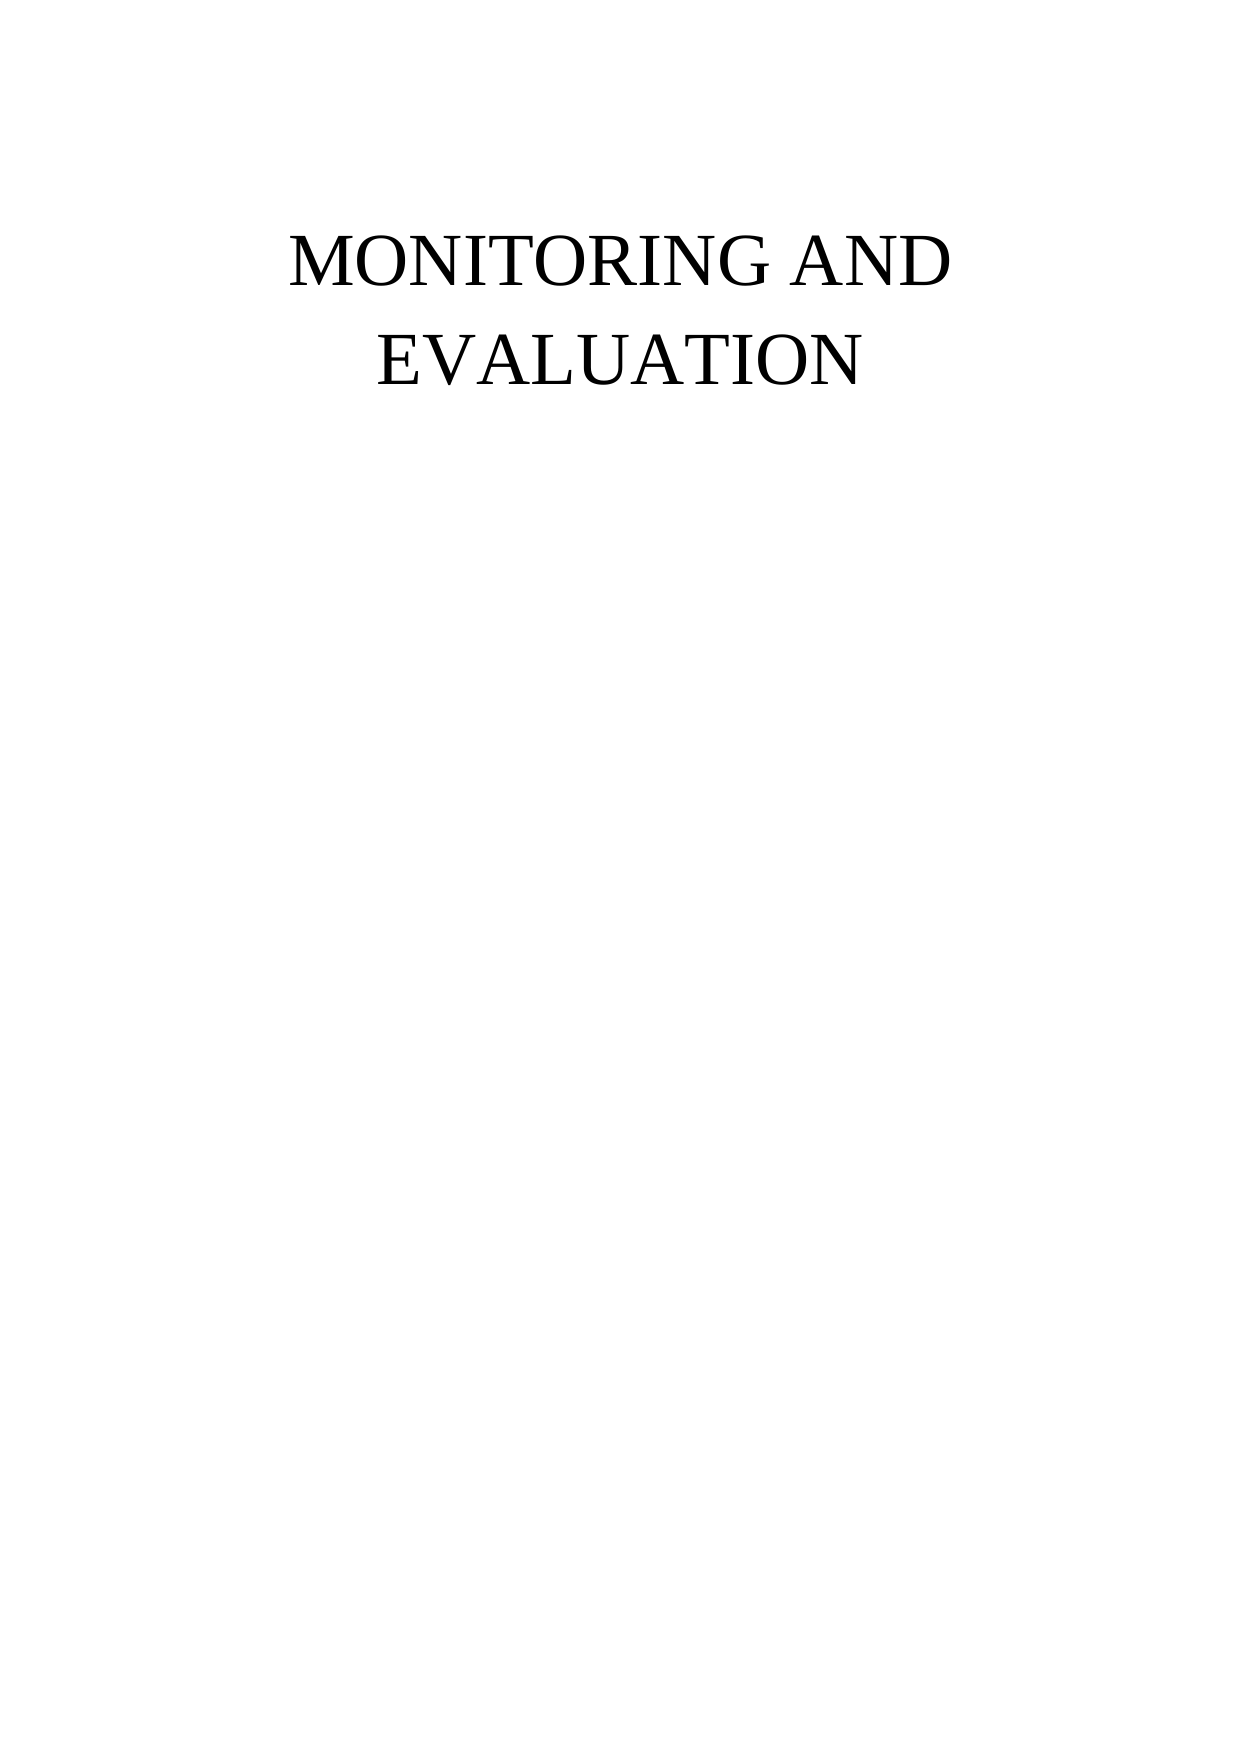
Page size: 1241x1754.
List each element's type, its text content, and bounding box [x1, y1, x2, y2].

text MONITORING AND EVALUATION [150, 215, 1090, 400]
